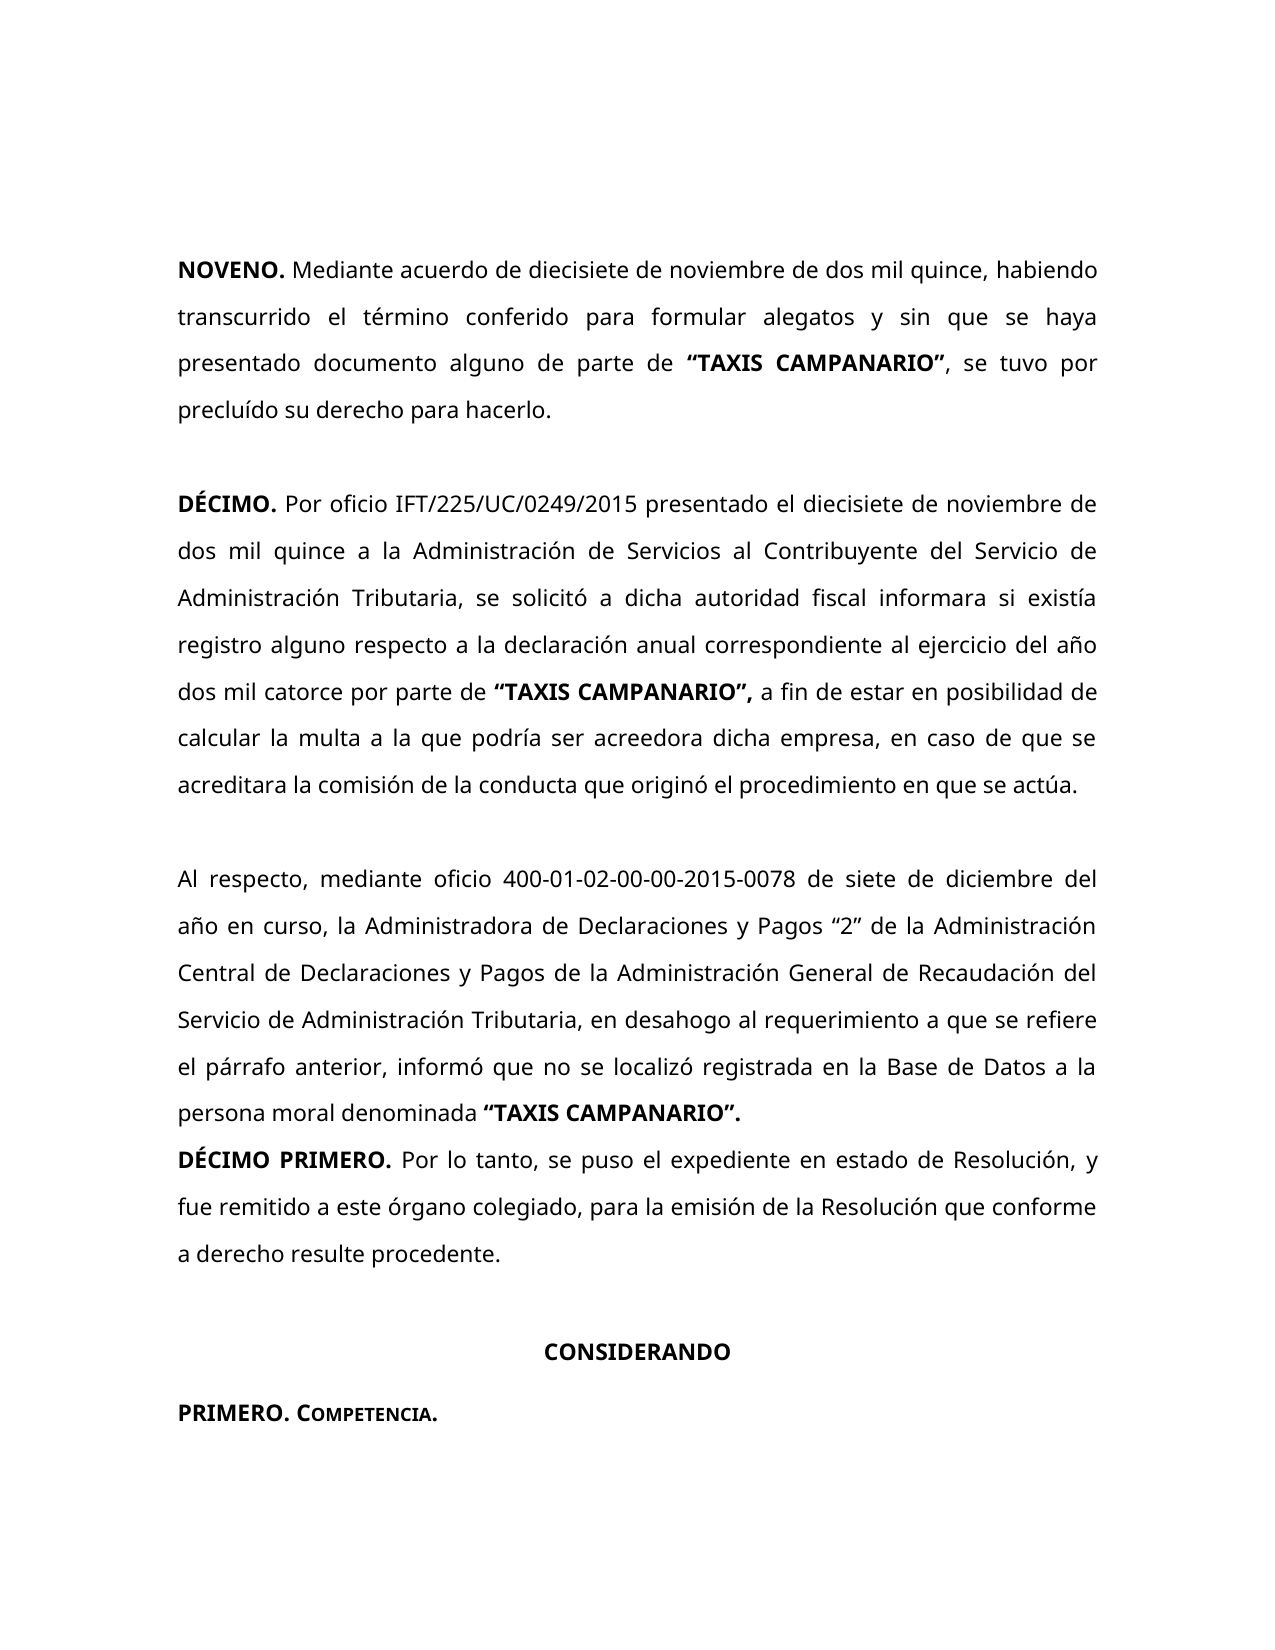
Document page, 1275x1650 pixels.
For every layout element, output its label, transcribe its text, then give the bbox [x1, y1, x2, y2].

text Al respecto, mediante oficio 400-01-02-00-00-2015-0078 de siete de diciembre del año en curso, la Administradora de Declaraciones y Pagos “2” de la Administración Central de Declaraciones y Pagos de la Administración General de Recaudación del Servicio de Administración Tributaria, en desahogo al requerimiento a que se refiere el párrafo anterior, informó que no se localizó registrada en la Base de Datos a la persona moral denominada “TAXIS CAMPANARIO”. [177, 863, 1098, 1129]
subtitle CONSIDERANDO [177, 1336, 1098, 1367]
text DÉCIMO. Por oficio IFT/225/UC/0249/2015 presentado el diecisiete de noviembre de dos mil quince a la Administración de Servicios al Contribuyente del Servicio de Administración Tributaria, se solicitó a dicha autoridad fiscal informara si existía registro alguno respecto a la declaración anual correspondiente al ejercicio del año dos mil catorce por parte de “TAXIS CAMPANARIO”, a fin de estar en posibilidad de calcular la multa a la que podría ser acreedora dicha empresa, en caso de que se acreditara la comisión de la conducta que originó el procedimiento en que se actúa. [177, 488, 1098, 801]
text DÉCIMO PRIMERO. Por lo tanto, se puso el expediente en estado de Resolución, y fue remitido a este órgano colegiado, para la emisión de la Resolución que conforme a derecho resulte procedente. [177, 1144, 1098, 1269]
text NOVENO. Mediante acuerdo de diecisiete de noviembre de dos mil quince, habiendo transcurrido el término conferido para formular alegatos y sin que se haya presentado documento alguno de parte de “TAXIS CAMPANARIO”, se tuvo por precluído su derecho para hacerlo. [177, 254, 1098, 426]
text PRIMERO. Competencia. [177, 1397, 1098, 1428]
